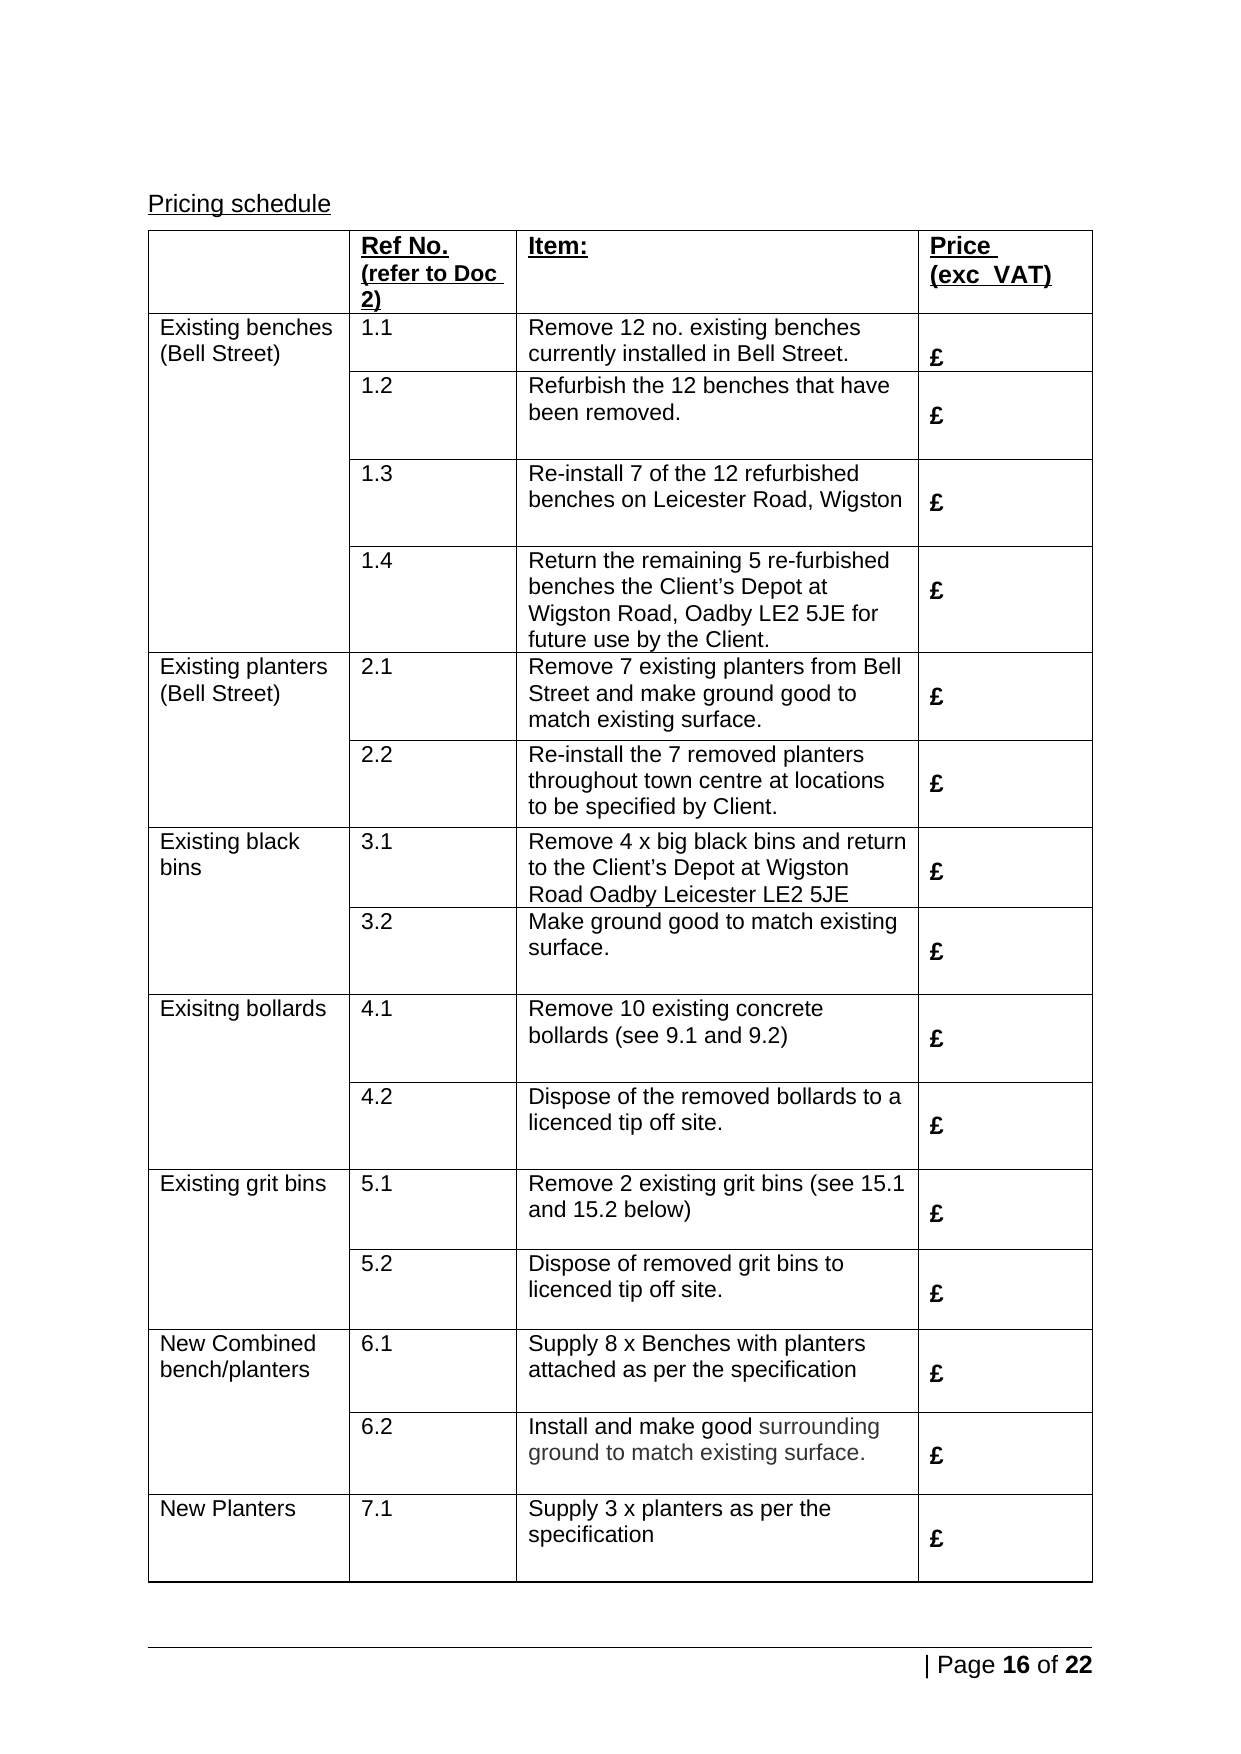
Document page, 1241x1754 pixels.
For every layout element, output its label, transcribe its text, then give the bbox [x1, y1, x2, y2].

table_cell Re-install 7 of the 12 refurbished benches on Leicester Road, Wigston [517, 460, 918, 546]
table_cell £ [919, 1330, 1092, 1412]
table_header Ref No. (refer to Doc 2) [350, 231, 516, 313]
table_cell Supply 3 x planters as per the specification [517, 1495, 918, 1581]
table_cell 2.1 [350, 653, 516, 739]
table_cell £ [919, 1170, 1092, 1249]
table_cell Existing benches (Bell Street) [149, 314, 349, 652]
table_cell Remove 12 no. existing benches currently installed in Bell Street. [517, 314, 918, 371]
table_cell 6.2 [350, 1413, 516, 1494]
table_cell £ [919, 995, 1092, 1082]
table_cell £ [919, 460, 1092, 546]
table_cell £ [919, 741, 1092, 827]
table_cell 6.1 [350, 1330, 516, 1412]
table_cell Re-install the 7 removed planters throughout town centre at locations to be specified by Client. [517, 741, 918, 827]
table_cell 2.2 [350, 741, 516, 827]
table_cell £ [919, 314, 1092, 371]
table_cell £ [919, 1083, 1092, 1169]
table_cell Remove 10 existing concrete bollards (see 9.1 and 9.2) [517, 995, 918, 1082]
table_header Item: [517, 231, 918, 313]
table_cell Remove 7 existing planters from Bell Street and make ground good to match existing surface. [517, 653, 918, 739]
table_cell £ [919, 372, 1092, 458]
table_header Price (exc VAT) [919, 231, 1092, 313]
table_cell Dispose of removed grit bins to licenced tip off site. [517, 1250, 918, 1329]
table_cell New Combined bench/planters [149, 1330, 349, 1494]
table_cell 4.2 [350, 1083, 516, 1169]
table_cell 1.2 [350, 372, 516, 458]
table_cell £ [919, 828, 1092, 907]
table_cell £ [919, 1250, 1092, 1329]
table_cell 1.1 [350, 314, 516, 371]
table_cell Refurbish the 12 benches that have been removed. [517, 372, 918, 458]
table_cell 4.1 [350, 995, 516, 1082]
table_cell Supply 8 x Benches with planters attached as per the specification [517, 1330, 918, 1412]
table_cell Dispose of the removed bollards to a licenced tip off site. [517, 1083, 918, 1169]
table_cell 1.4 [350, 547, 516, 652]
table_cell Existing grit bins [149, 1170, 349, 1329]
text Pricing schedule [148, 189, 1092, 218]
table_cell Existing planters (Bell Street) [149, 653, 349, 827]
table_header [149, 231, 349, 313]
table_cell 3.2 [350, 908, 516, 994]
table_cell £ [919, 547, 1092, 652]
table_cell 7.1 [350, 1495, 516, 1581]
table_cell 1.3 [350, 460, 516, 546]
table_cell Remove 4 x big black bins and return to the Client’s Depot at Wigston Road Oadby Leicester LE2 5JE [517, 828, 918, 907]
table_cell 5.1 [350, 1170, 516, 1249]
table_cell £ [919, 1413, 1092, 1494]
table_cell Remove 2 existing grit bins (see 15.1 and 15.2 below) [517, 1170, 918, 1249]
table_cell £ [919, 908, 1092, 994]
table_cell Make ground good to match existing surface. [517, 908, 918, 994]
table_cell 5.2 [350, 1250, 516, 1329]
table_cell £ [919, 653, 1092, 739]
table_cell Existing black bins [149, 828, 349, 994]
table_cell Install and make good surrounding ground to match existing surface. [517, 1413, 918, 1494]
table_cell 3.1 [350, 828, 516, 907]
table_cell Return the remaining 5 re-furbished benches the Client’s Depot at Wigston Road, Oadby LE2 5JE for future use by the Client. [517, 547, 918, 652]
table_cell £ [919, 1495, 1092, 1581]
table_cell Exisitng bollards [149, 995, 349, 1169]
table_cell New Planters [149, 1495, 349, 1581]
